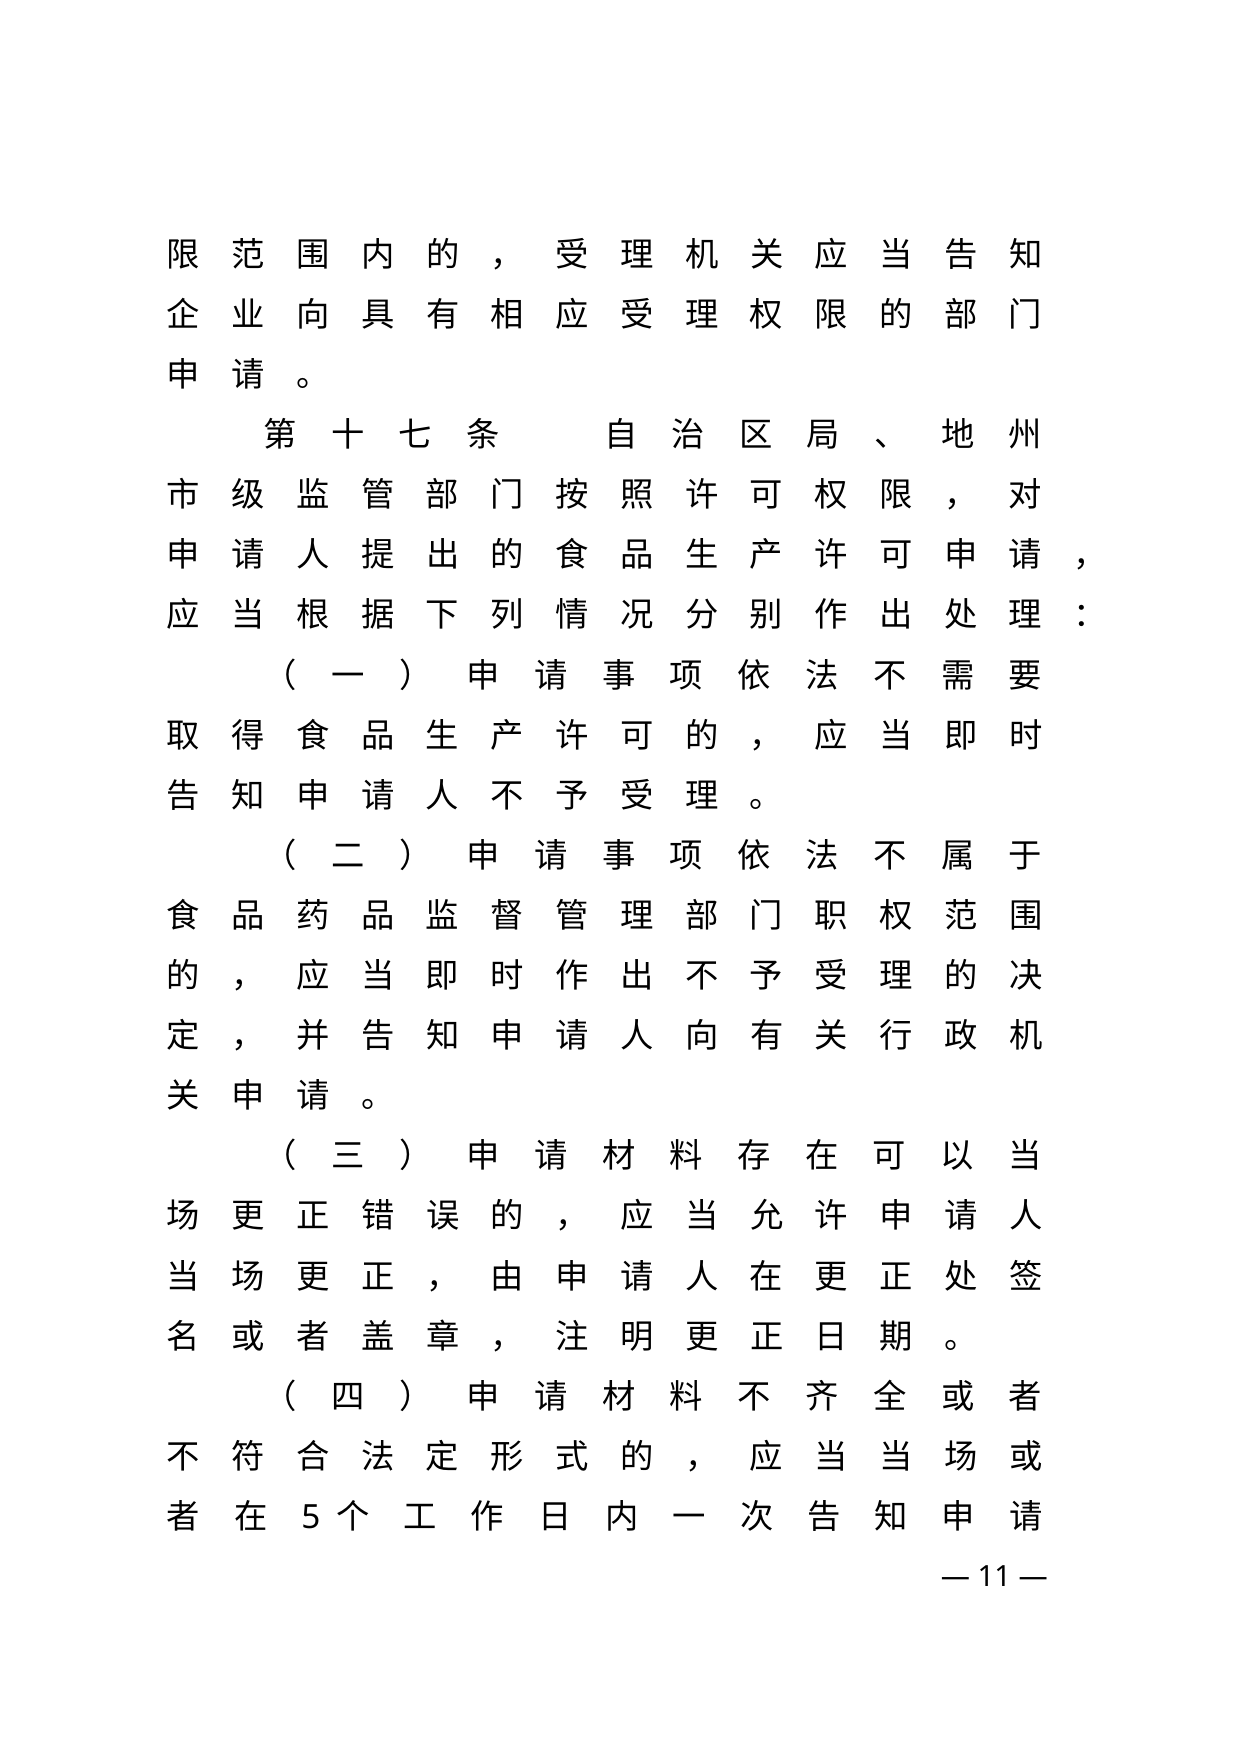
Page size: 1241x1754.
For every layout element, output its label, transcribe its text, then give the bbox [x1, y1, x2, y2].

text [167, 222, 1074, 402]
text 第十七条 自治区局、地州市级监管部门按照许可权限，对申请人提出的食品生产许可申请，应当根据下列情况分别作出处理： [167, 402, 1074, 642]
text （三）申请材料存在可以当场更正错误的，应当允许申请人当场更正，由申请人在更正处签名或者盖章，注明更正日期。 [167, 1123, 1074, 1364]
text （一）申请事项依法不需要取得食品生产许可的，应当即时告知申请人不予受理。 [167, 642, 1074, 823]
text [167, 1364, 1074, 1544]
text （二）申请事项依法不属于食品药品监督管理部门职权范围的，应当即时作出不予受理的决定，并告知申请人向有关行政机关申请。 [167, 823, 1074, 1123]
